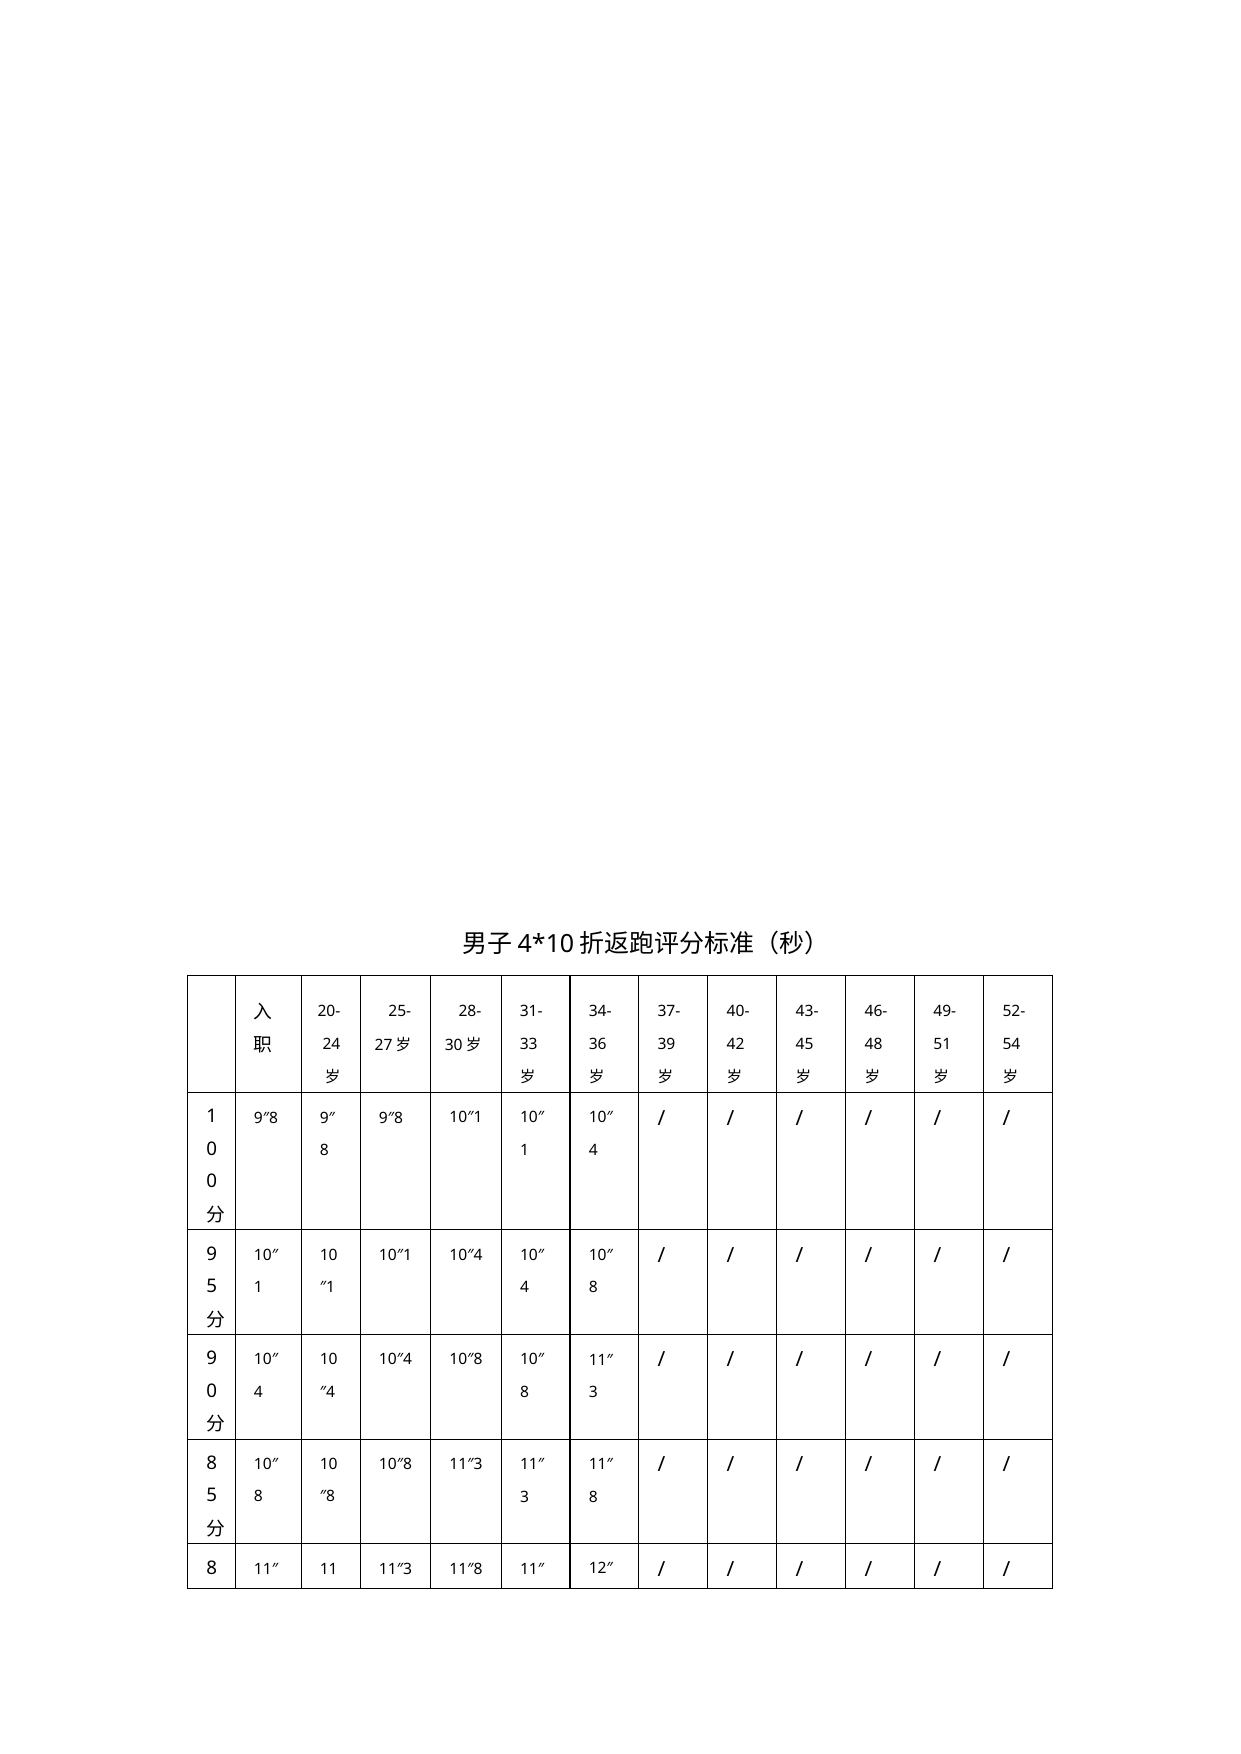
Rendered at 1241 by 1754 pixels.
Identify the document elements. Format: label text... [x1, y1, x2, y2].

table_cell 10″4 [302, 1335, 360, 1439]
table_cell 100 分 [188, 1093, 235, 1229]
table_cell 10″1 [302, 1230, 360, 1334]
table_header 52-54岁 [984, 976, 1052, 1092]
table_cell / [708, 1440, 776, 1543]
table_cell 80 分 [188, 1544, 235, 1588]
table_cell / [777, 1440, 845, 1543]
table_header [188, 976, 235, 1092]
table_cell / [639, 1093, 707, 1229]
table_header 28-30岁 [431, 976, 501, 1092]
table_cell / [846, 1093, 914, 1229]
table_cell 10″4 [361, 1335, 430, 1439]
table_cell / [777, 1335, 845, 1439]
table_cell 11″8 [571, 1440, 638, 1543]
table_header 40-42岁 [708, 976, 776, 1092]
table_cell / [984, 1335, 1052, 1439]
table_cell 10″4 [431, 1230, 501, 1334]
table_cell / [984, 1093, 1052, 1229]
table_cell / [984, 1230, 1052, 1334]
table_header 49-51岁 [915, 976, 983, 1092]
table_header 25-27岁 [361, 976, 430, 1092]
table_cell 10″1 [431, 1093, 501, 1229]
table_cell / [639, 1440, 707, 1543]
table_cell 11″8 [502, 1544, 569, 1588]
table_cell 11″3 [361, 1544, 430, 1588]
table_cell 10″1 [236, 1230, 301, 1334]
table_cell 12″3 [571, 1544, 638, 1588]
table_cell / [777, 1544, 845, 1588]
table_cell / [846, 1544, 914, 1588]
table_cell / [639, 1544, 707, 1588]
table_cell 90 分 [188, 1335, 235, 1439]
table_header 31-33岁 [502, 976, 569, 1092]
table_cell / [915, 1335, 983, 1439]
table_cell 9″8 [302, 1093, 360, 1229]
table_cell / [708, 1335, 776, 1439]
table_cell 11″3 [236, 1544, 301, 1588]
table_cell / [639, 1230, 707, 1334]
table_cell / [708, 1230, 776, 1334]
table_cell / [708, 1093, 776, 1229]
table_cell 10″4 [236, 1335, 301, 1439]
table_cell 10″8 [431, 1335, 501, 1439]
table_cell 85 分 [188, 1440, 235, 1543]
table_cell 10″4 [502, 1230, 569, 1334]
table_cell 11″3 [302, 1544, 360, 1588]
table_header 入职 [236, 976, 301, 1092]
table_cell 10″4 [571, 1093, 638, 1229]
table_cell / [984, 1544, 1052, 1588]
table_header 46-48岁 [846, 976, 914, 1092]
table_cell 10″8 [361, 1440, 430, 1543]
table_header 37-39岁 [639, 976, 707, 1092]
table_header 34-36岁 [571, 976, 638, 1092]
table_cell / [915, 1440, 983, 1543]
table_cell 9″8 [236, 1093, 301, 1229]
table_cell 11″3 [431, 1440, 501, 1543]
table_header 43-45岁 [777, 976, 845, 1092]
table_cell 11″3 [502, 1440, 569, 1543]
table_cell / [846, 1230, 914, 1334]
table_cell / [915, 1544, 983, 1588]
table_cell / [708, 1544, 776, 1588]
table_cell 95 分 [188, 1230, 235, 1334]
table_cell 10″1 [502, 1093, 569, 1229]
table_cell 11″8 [431, 1544, 501, 1588]
table_cell / [915, 1093, 983, 1229]
table_cell 11″3 [571, 1335, 638, 1439]
table_cell / [846, 1440, 914, 1543]
table_cell / [984, 1440, 1052, 1543]
table_cell 9″8 [361, 1093, 430, 1229]
table_cell / [915, 1230, 983, 1334]
table_cell / [846, 1335, 914, 1439]
table_cell 10″8 [502, 1335, 569, 1439]
table_cell / [639, 1335, 707, 1439]
table_cell / [777, 1093, 845, 1229]
table_cell 10″8 [236, 1440, 301, 1543]
table_cell 10″8 [302, 1440, 360, 1543]
text 男子4*10折返跑评分标准（秒） [187, 909, 1053, 974]
table_header 20-24岁 [302, 976, 360, 1092]
table_cell / [777, 1230, 845, 1334]
table_cell 10″1 [361, 1230, 430, 1334]
table_cell 10″8 [571, 1230, 638, 1334]
